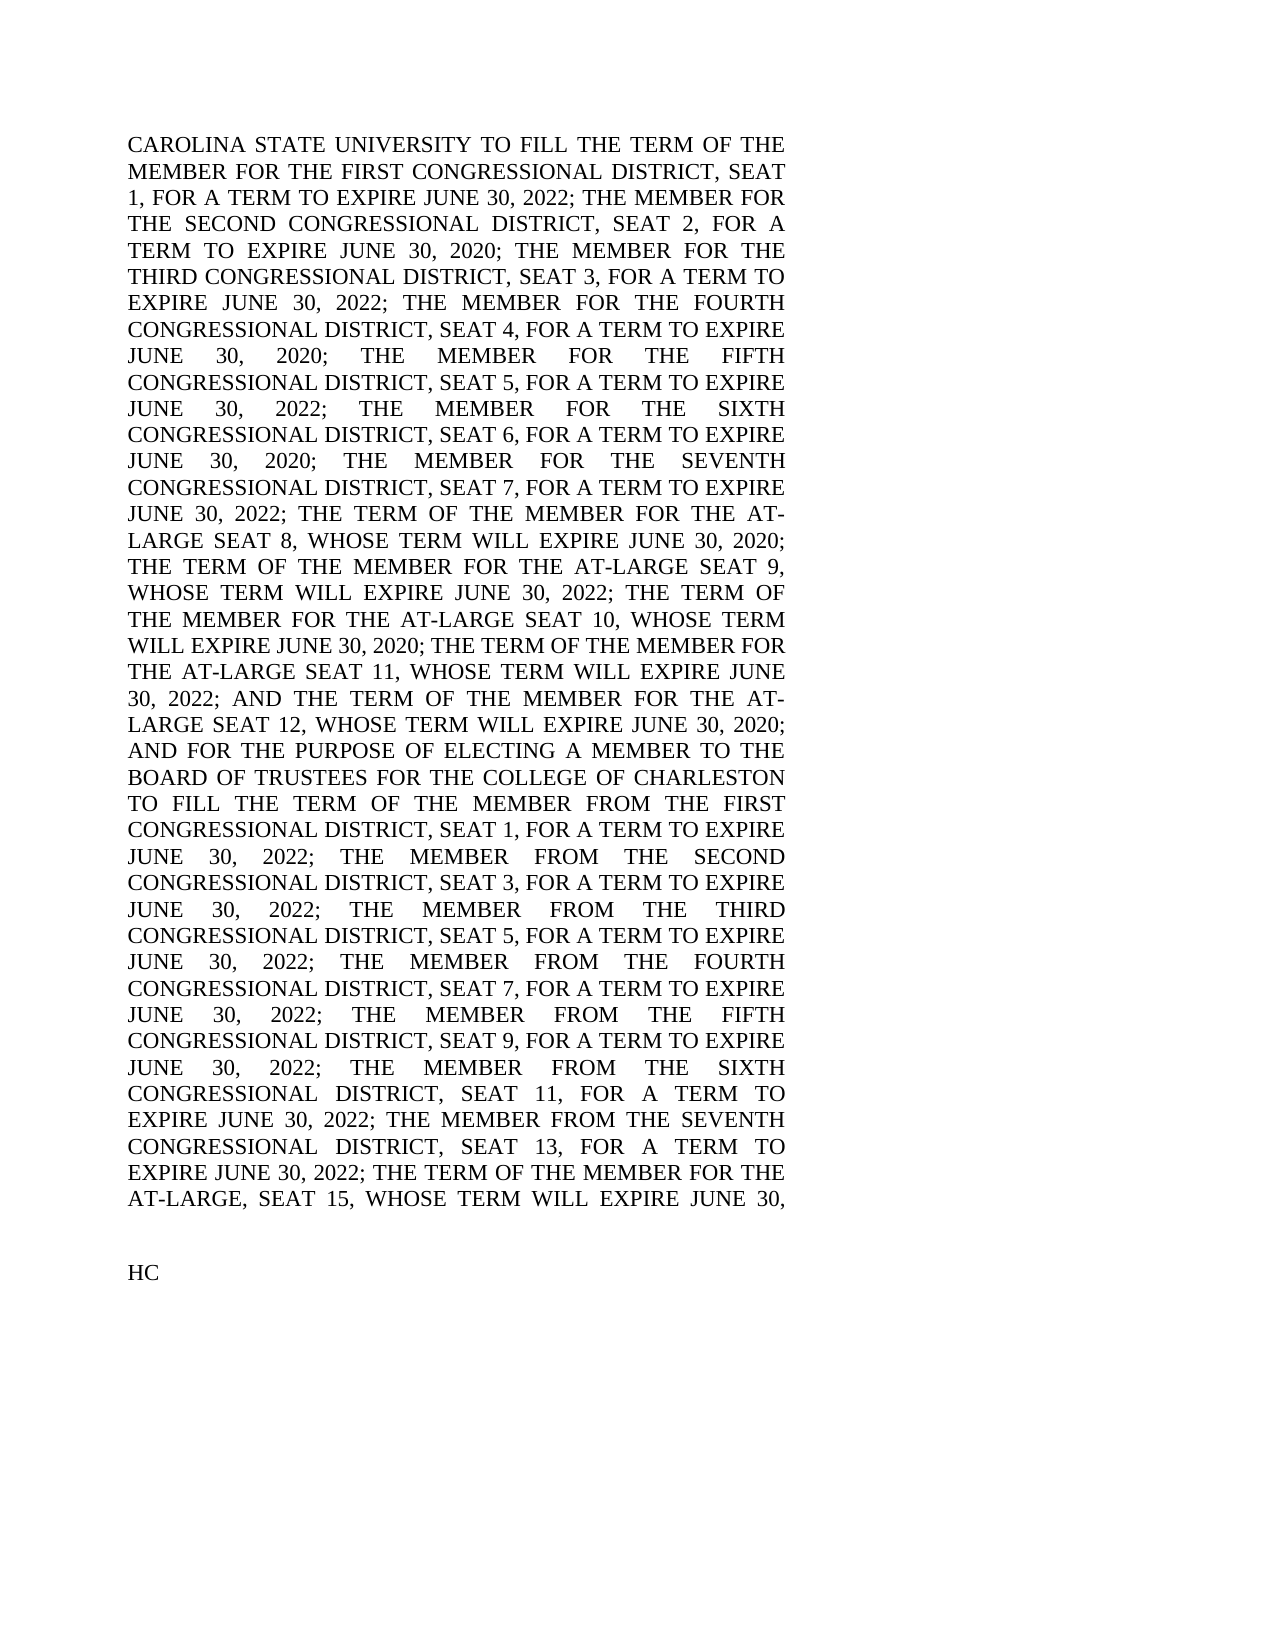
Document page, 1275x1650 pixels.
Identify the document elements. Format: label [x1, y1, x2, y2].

text [127, 131, 786, 1212]
